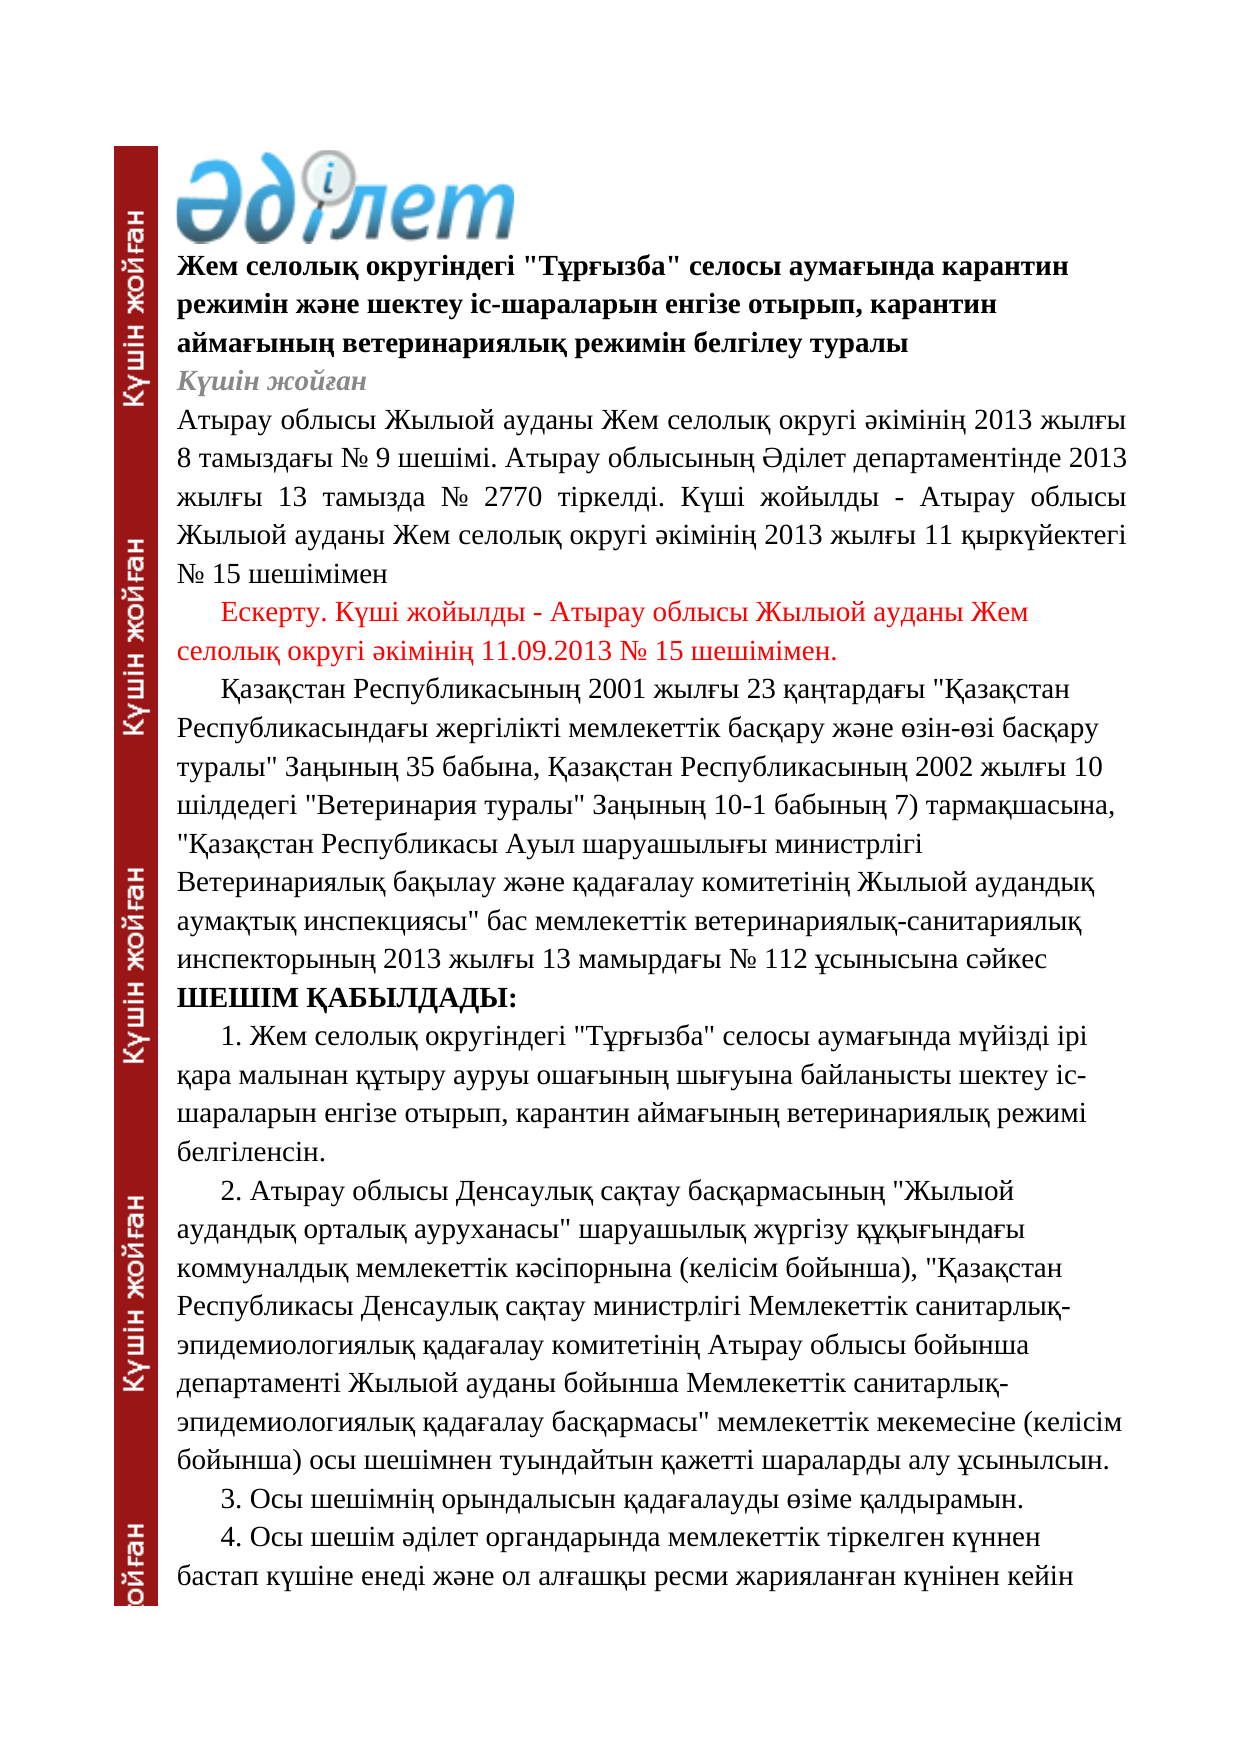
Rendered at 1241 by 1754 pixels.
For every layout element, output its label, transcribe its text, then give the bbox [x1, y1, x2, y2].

text Күшін жойған [112, 363, 1128, 397]
picture [114, 589, 158, 594]
picture [114, 397, 158, 402]
picture [176, 150, 515, 244]
picture [114, 1592, 158, 1606]
text Атырау облысы Жылыой ауданы Жем селолық округі әкімінің 2013 жылғы 8 тамыздағы № 9 шешімі. Атырау облысының Әділет департаментінде 2013 жылғы 13 тамызда № 2770 тіркелді. Күші жойылды - Атырау облысы Жылыой ауданы Жем селолық округі әкімінің 2013 жылғы 11 қыркүйектегі № 15 шешімімен [112, 402, 1128, 589]
picture [114, 358, 158, 363]
text Жем селолық округіндегі "Тұрғызба" селосы аумағында карантин режимін және шектеу іс-шараларын енгізе отырып, карантин аймағының ветеринариялық режимін белгілеу туралы [112, 248, 1128, 358]
picture [114, 146, 158, 248]
